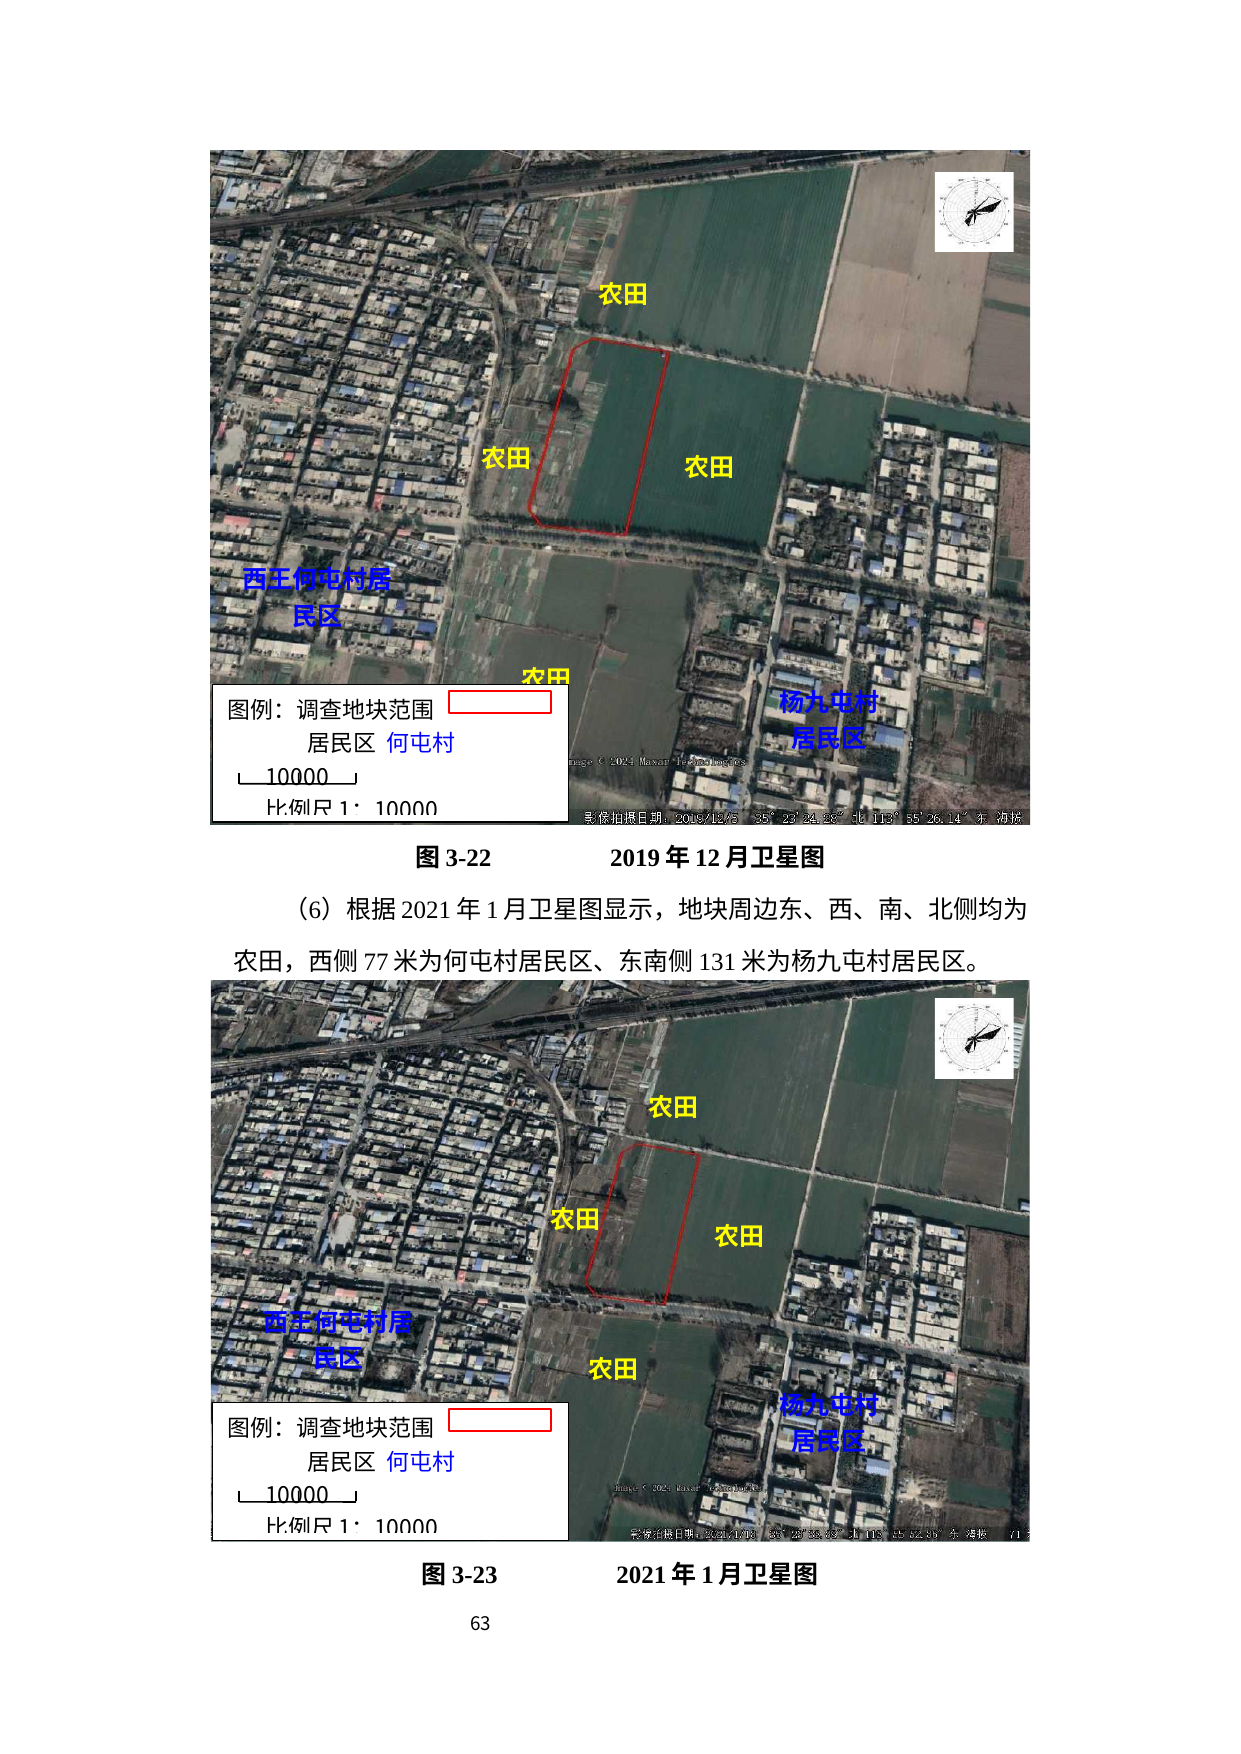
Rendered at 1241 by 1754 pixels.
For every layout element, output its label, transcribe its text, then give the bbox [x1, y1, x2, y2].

subtitle 图3-23 2021年1月卫星图 [187, 1542, 1053, 1594]
text （6）根据2021年1月卫星图显示，地块周边东、西、南、北侧均为农田，西侧77米为何屯村居民区、东南侧131米为杨九屯村居民区。 [233, 877, 1053, 981]
picture [210, 980, 1030, 1542]
subtitle 图3-22 2019年12月卫星图 [187, 824, 1053, 877]
picture [210, 150, 1030, 825]
